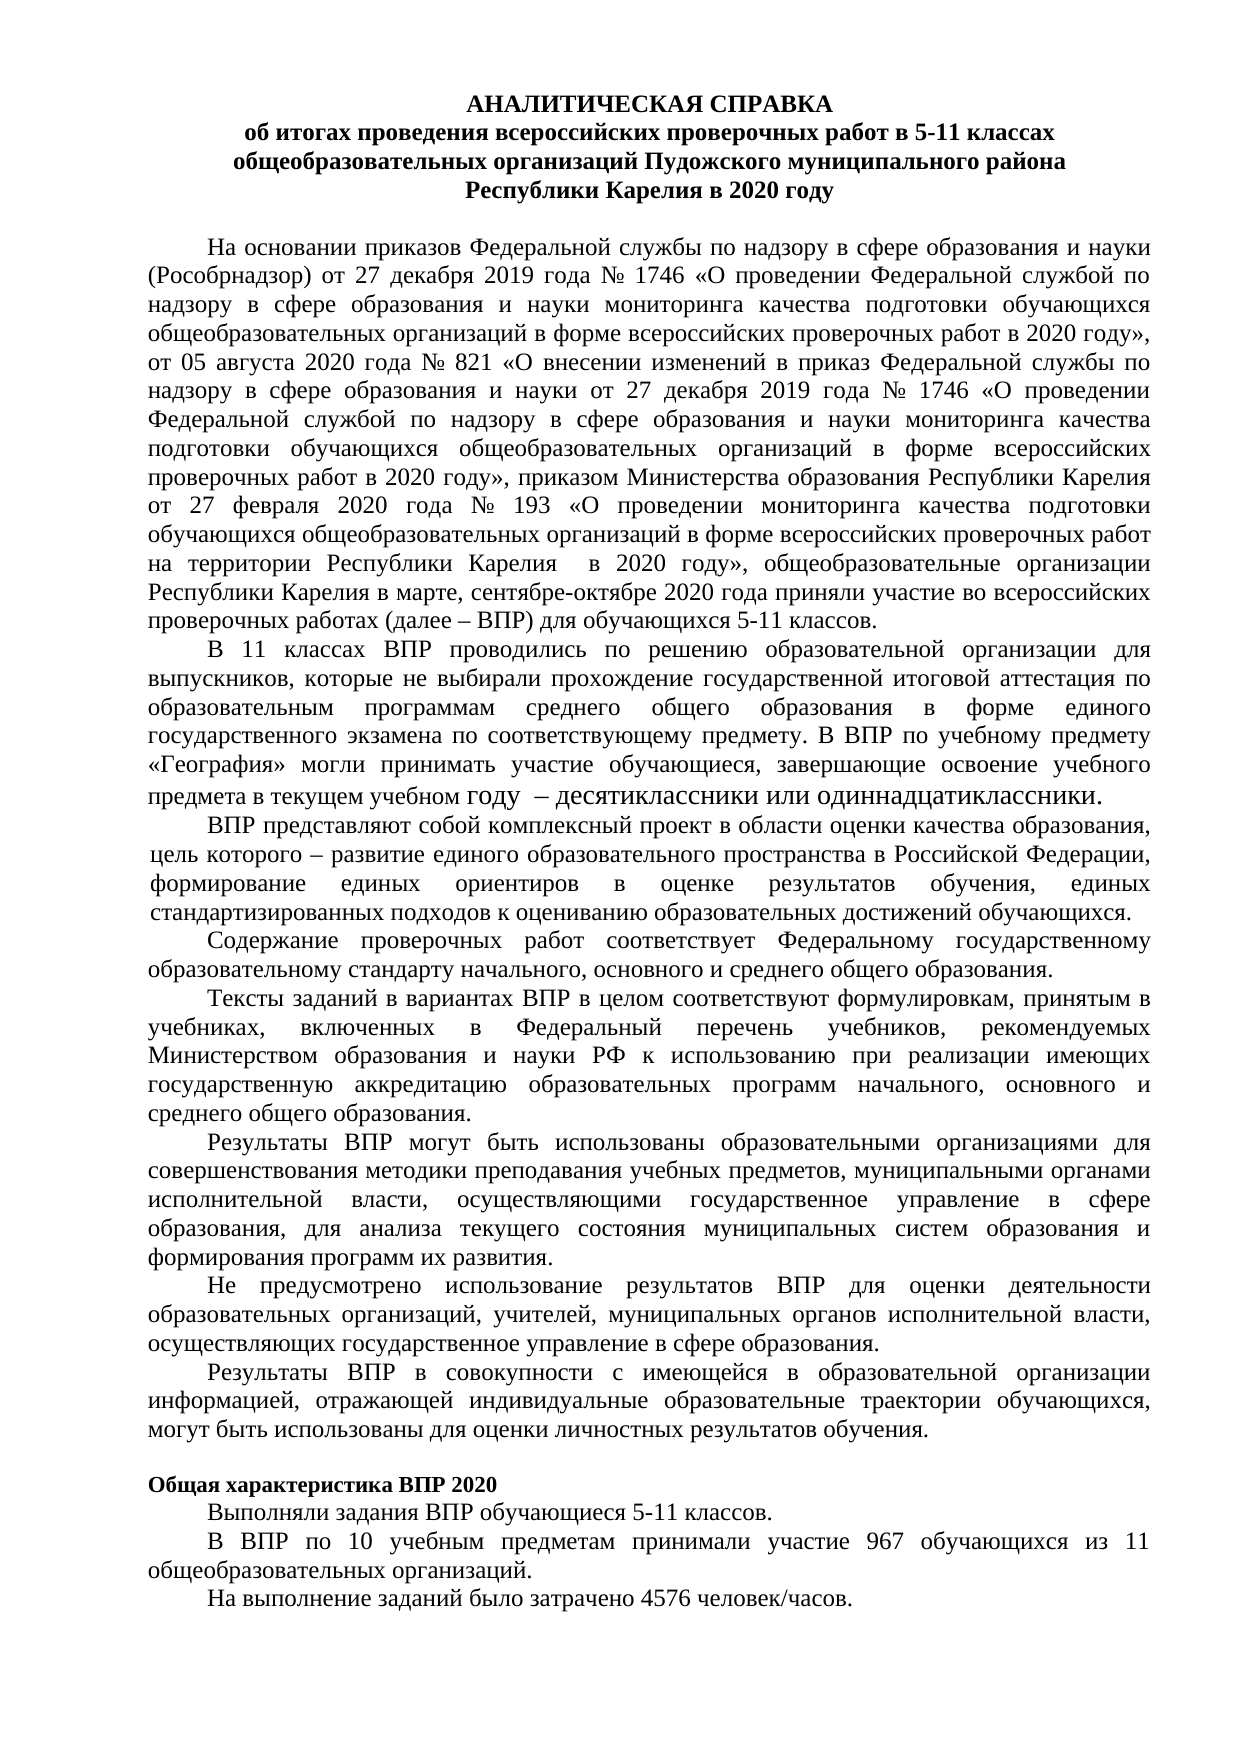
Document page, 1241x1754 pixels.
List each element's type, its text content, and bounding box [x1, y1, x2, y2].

text Не предусмотрено использование результатов ВПР для оценки деятельности образовательных организаций, учителей, муниципальных органов исполнительной власти, осуществляющих государственное управление в сфере образования. [148, 1270, 1152, 1357]
text На основании приказов Федеральной службы по надзору в сфере образования и науки (Рособрнадзор) от 27 декабря 2019 года № 1746 «О проведении Федеральной службой по надзору в сфере образования и науки мониторинга качества подготовки обучающихся общеобразовательных организаций в форме всероссийских проверочных работ в 2020 году», от 05 августа 2020 года № 821 «О внесении изменений в приказ Федеральной службы по надзору в сфере образования и науки от 27 декабря 2019 года № 1746 «О проведении Федеральной службой по надзору в сфере образования и науки мониторинга качества подготовки обучающихся общеобразовательных организаций в форме всероссийских проверочных работ в 2020 году», приказом Министерства образования Республики Карелия от 27 февраля 2020 года № 193 «О проведении мониторинга качества подготовки обучающихся общеобразовательных организаций в форме всероссийских проверочных работ на территории Республики Карелия в 2020 году», общеобразовательные организации Республики Карелия в марте, сентябре-октябре 2020 года приняли участие во всероссийских проверочных работах (далее – ВПР) для обучающихся 5-11 классов. [148, 232, 1152, 634]
text В 11 классах ВПР проводились по решению образовательной организации для выпускников, которые не выбирали прохождение государственной итоговой аттестация по образовательным программам среднего общего образования в форме единого государственного экзамена по соответствующему предмету. В ВПР по учебному предмету «География» могли принимать участие обучающиеся, завершающие освоение учебного предмета в текущем учебном году – десятиклассники или одиннадцатиклассники. [148, 634, 1152, 810]
text Общая характеристика ВПР 2020 [148, 1471, 1152, 1497]
text об итогах проведения всероссийских проверочных работ в 5-11 классах общеобразовательных организаций Пудожского муниципального района [148, 117, 1152, 175]
text Содержание проверочных работ соответствует Федеральному государственному образовательному стандарту начального, основного и среднего общего образования. [148, 925, 1152, 983]
text В ВПР по 10 учебным предметам принимали участие 967 обучающихся из 11 общеобразовательных организаций. [148, 1526, 1152, 1583]
text Выполняли задания ВПР обучающиеся 5-11 классов. [148, 1497, 1152, 1526]
text Тексты заданий в вариантах ВПР в целом соответствуют формулировкам, принятым в учебниках, включенных в Федеральный перечень учебников, рекомендуемых Министерством образования и науки РФ к использованию при реализации имеющих государственную аккредитацию образовательных программ начального, основного и среднего общего образования. [148, 983, 1152, 1127]
text На выполнение заданий было затрачено 4576 человек/часов. [148, 1583, 1152, 1612]
text ВПР представляют собой комплексный проект в области оценки качества образования, цель которого – развитие единого образовательного пространства в Российской Федерации, формирование единых ориентиров в оценке результатов обучения, единых стандартизированных подходов к оцениванию образовательных достижений обучающихся. [150, 810, 1152, 925]
text Республики Карелия в 2020 году [148, 175, 1152, 204]
text Результаты ВПР могут быть использованы образовательными организациями для совершенствования методики преподавания учебных предметов, муниципальными органами исполнительной власти, осуществляющими государственное управление в сфере образования, для анализа текущего состояния муниципальных систем образования и формирования программ их развития. [148, 1127, 1152, 1270]
text Результаты ВПР в совокупности с имеющейся в образовательной организации информацией, отражающей индивидуальные образовательные траектории обучающихся, могут быть использованы для оценки личностных результатов обучения. [148, 1357, 1152, 1443]
text АНАЛИТИЧЕСКАЯ СПРАВКА [148, 89, 1152, 117]
